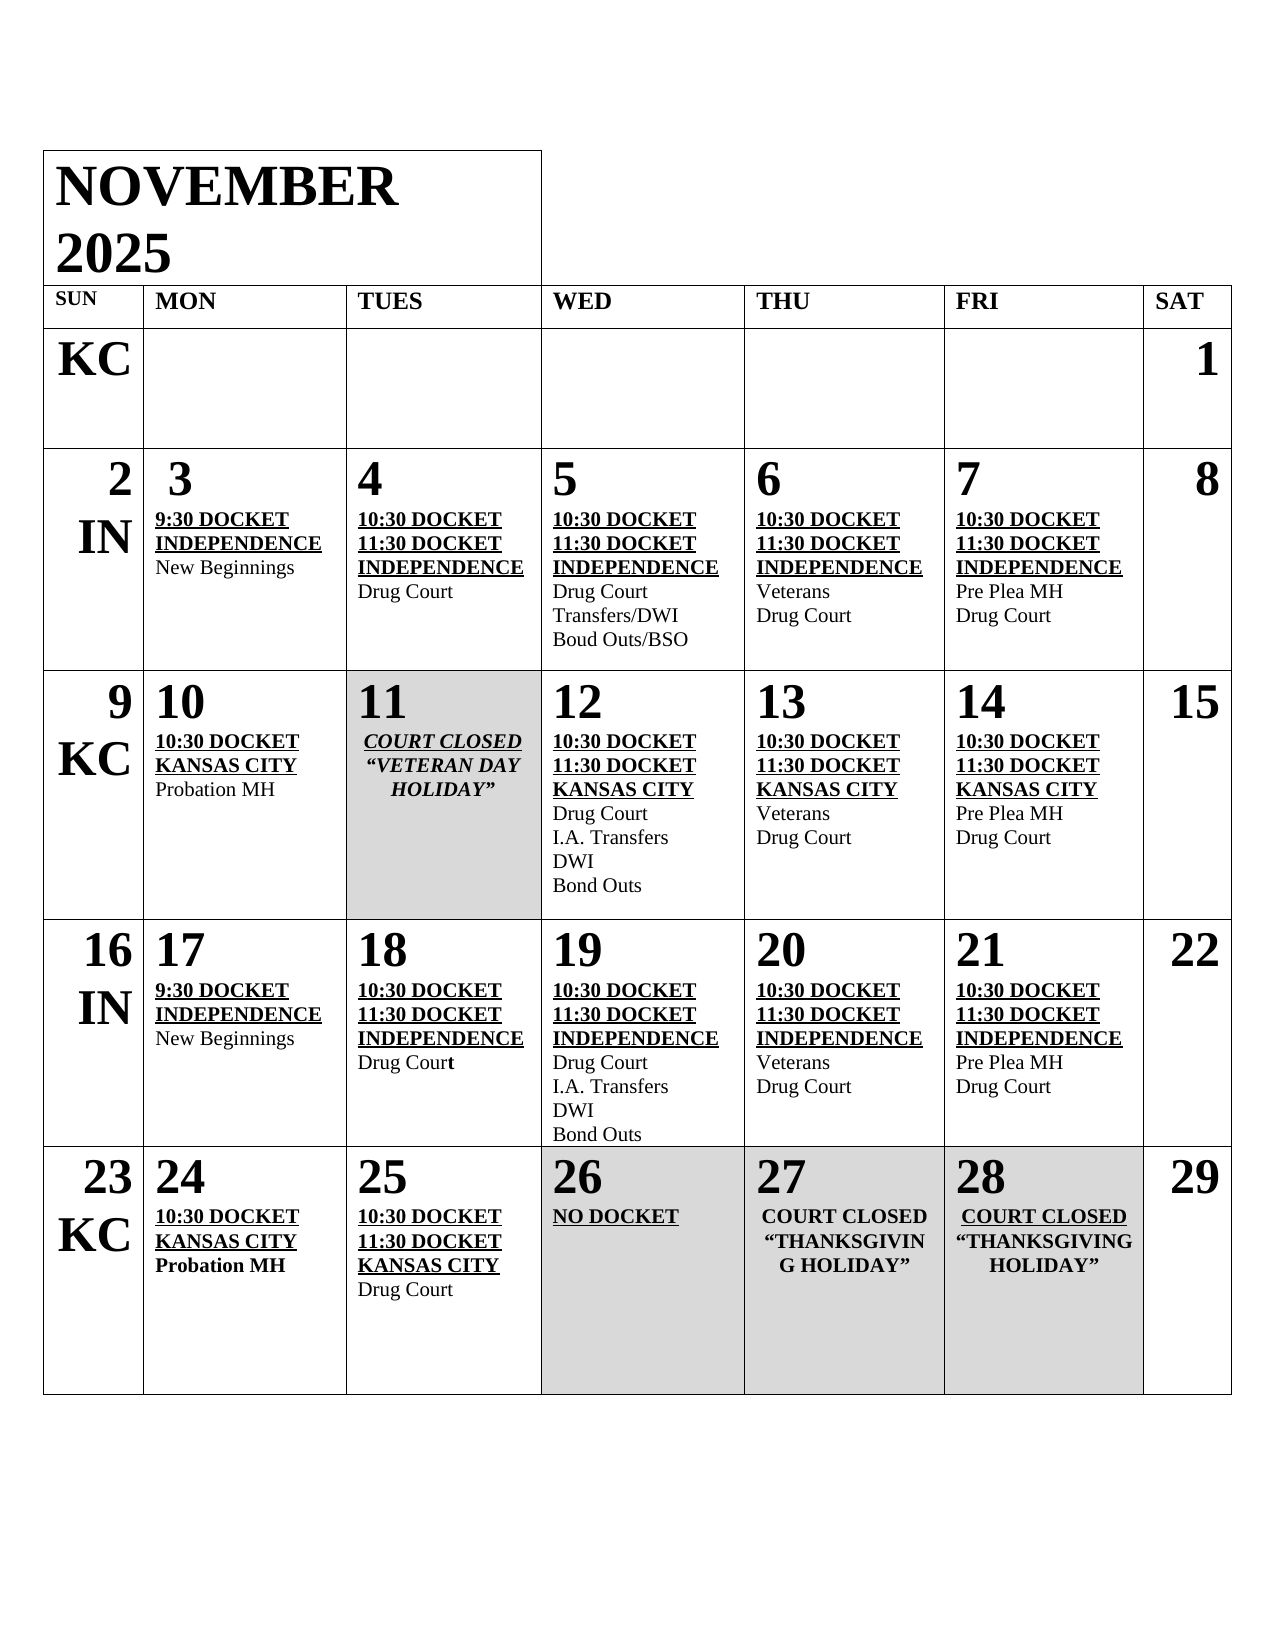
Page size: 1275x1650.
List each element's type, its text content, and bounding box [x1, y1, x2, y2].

table_cell 12 10:30 DOCKET 11:30 DOCKET KANSAS CITY Drug Court I.A. Transfers DWI Bond Outs [542, 671, 744, 919]
table_cell 15 [1144, 671, 1231, 919]
table_cell FRI [945, 286, 1143, 328]
table_cell 14 10:30 DOCKET 11:30 DOCKET KANSAS CITY Pre Plea MH Drug Court [945, 671, 1143, 919]
table_cell 19 10:30 DOCKET 11:30 DOCKET INDEPENDENCE Drug Court I.A. Transfers DWI Bond Outs [542, 920, 744, 1146]
table_cell THU [745, 286, 944, 328]
table_cell 7 10:30 DOCKET 11:30 DOCKET INDEPENDENCE Pre Plea MH Drug Court [945, 449, 1143, 670]
table_cell 29 [1144, 1147, 1231, 1394]
table_cell 13 10:30 DOCKET 11:30 DOCKET KANSAS CITY Veterans Drug Court [745, 671, 944, 919]
table_cell WED [542, 286, 744, 328]
table_cell 21 10:30 DOCKET 11:30 DOCKET INDEPENDENCE Pre Plea MH Drug Court [945, 920, 1143, 1146]
table_header NOVEMBER 2025 [44, 151, 541, 285]
table_cell [144, 329, 346, 448]
table_cell [347, 329, 541, 448]
table_cell [347, 286, 541, 328]
table_cell 17 9:30 DOCKET INDEPENDENCE New Beginnings [144, 920, 346, 1146]
table_cell 9 KC [44, 671, 143, 919]
table_cell 10 10:30 DOCKET KANSAS CITY Probation MH [144, 671, 346, 919]
table_cell 20 10:30 DOCKET 11:30 DOCKET INDEPENDENCE Veterans Drug Court [745, 920, 944, 1146]
table_cell 8 [1144, 449, 1231, 670]
table_cell 26 NO DOCKET [542, 1147, 744, 1394]
table_cell 2 IN [44, 449, 143, 670]
table_cell 11 COURT CLOSED “VETERAN DAY HOLIDAY” [347, 671, 541, 919]
table_cell [542, 329, 744, 448]
table_cell 18 10:30 DOCKET 11:30 DOCKET INDEPENDENCE Drug Court [347, 920, 541, 1146]
table_cell 3 9:30 DOCKET INDEPENDENCE New Beginnings [144, 449, 346, 670]
table_cell 16 IN [44, 920, 143, 1146]
table_cell 4 10:30 DOCKET 11:30 DOCKET INDEPENDENCE Drug Court [347, 449, 541, 670]
table_cell 28 COURT CLOSED “THANKSGIVING HOLIDAY” [945, 1147, 1143, 1394]
table_cell 27 COURT CLOSED “THANKSGIVING HOLIDAY” [745, 1147, 944, 1394]
table_cell KC [44, 329, 143, 448]
table_cell 5 10:30 DOCKET 11:30 DOCKET INDEPENDENCE Drug Court Transfers/DWI Boud Outs/BSO [542, 449, 744, 670]
table_cell 24 10:30 DOCKET KANSAS CITY Probation MH [144, 1147, 346, 1394]
table_cell [44, 286, 143, 328]
table_cell 1 [1144, 329, 1231, 448]
table_cell 23 KC [44, 1147, 143, 1394]
table_cell [945, 329, 1143, 448]
table_cell [1144, 286, 1231, 328]
table_cell 25 10:30 DOCKET 11:30 DOCKET KANSAS CITY Drug Court [347, 1147, 541, 1394]
table_cell MON [144, 286, 346, 328]
table_cell 6 10:30 DOCKET 11:30 DOCKET INDEPENDENCE Veterans Drug Court [745, 449, 944, 670]
table_cell 22 [1144, 920, 1231, 1146]
table_cell [745, 329, 944, 448]
